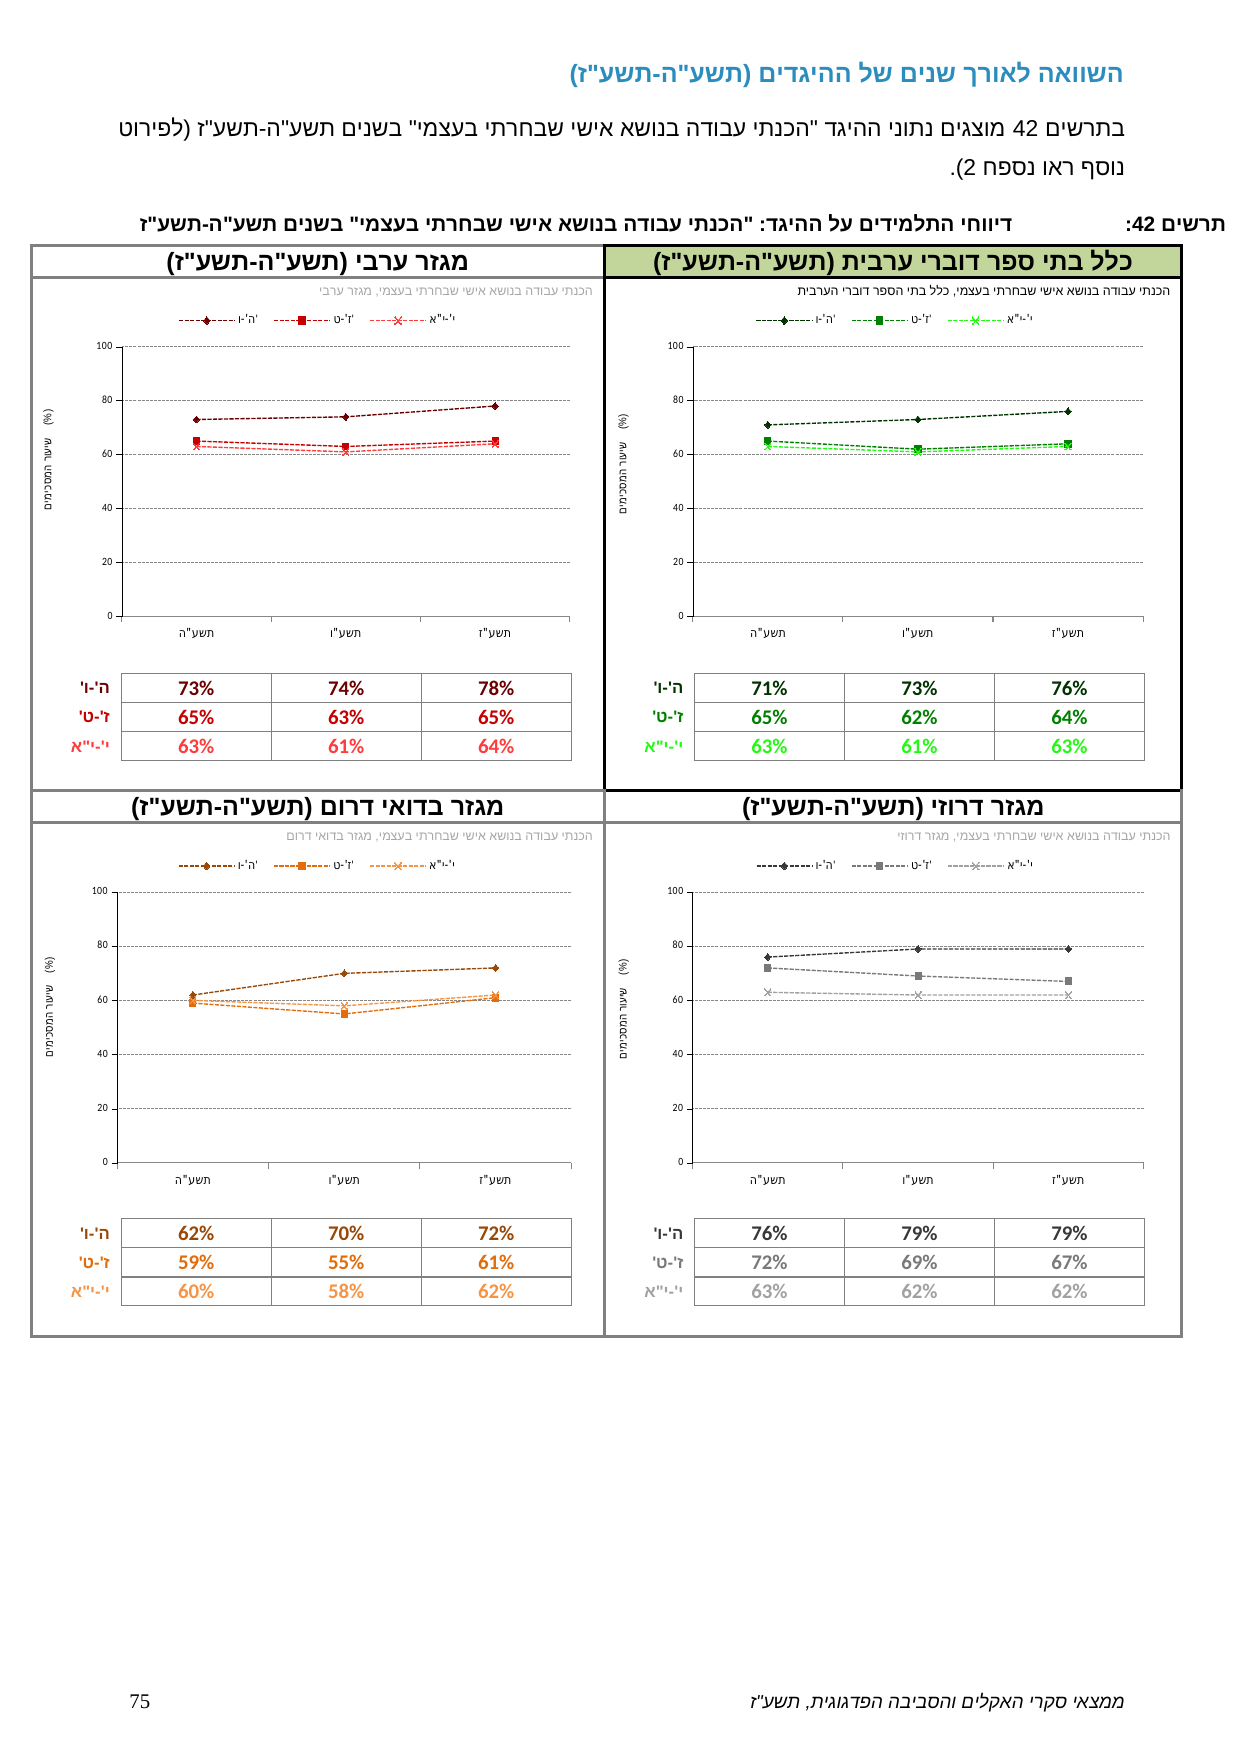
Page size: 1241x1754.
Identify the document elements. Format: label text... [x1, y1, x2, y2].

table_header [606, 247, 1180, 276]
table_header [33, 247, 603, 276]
text בתרשים 42 מוצגים נתוני ההיגד "הכנתי עבודה בנושא אישי שבחרתי בעצמי" בשנים תשע"ה-תשע"ז (לפירוט נוסף ראו נספח 2). [118, 115, 1125, 181]
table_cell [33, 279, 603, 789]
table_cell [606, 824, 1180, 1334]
list דיווחי התלמידים על ההיגד: "הכנתי עבודה בנושא אישי שבחרתי בעצמי" בשנים תשע"ה-תשע"ז [118, 206, 1125, 237]
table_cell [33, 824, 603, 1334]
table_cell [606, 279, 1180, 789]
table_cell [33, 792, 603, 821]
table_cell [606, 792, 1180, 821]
text השוואה לאורך שנים של ההיגדים (תשע"ה-תשע"ז) [118, 59, 1124, 88]
